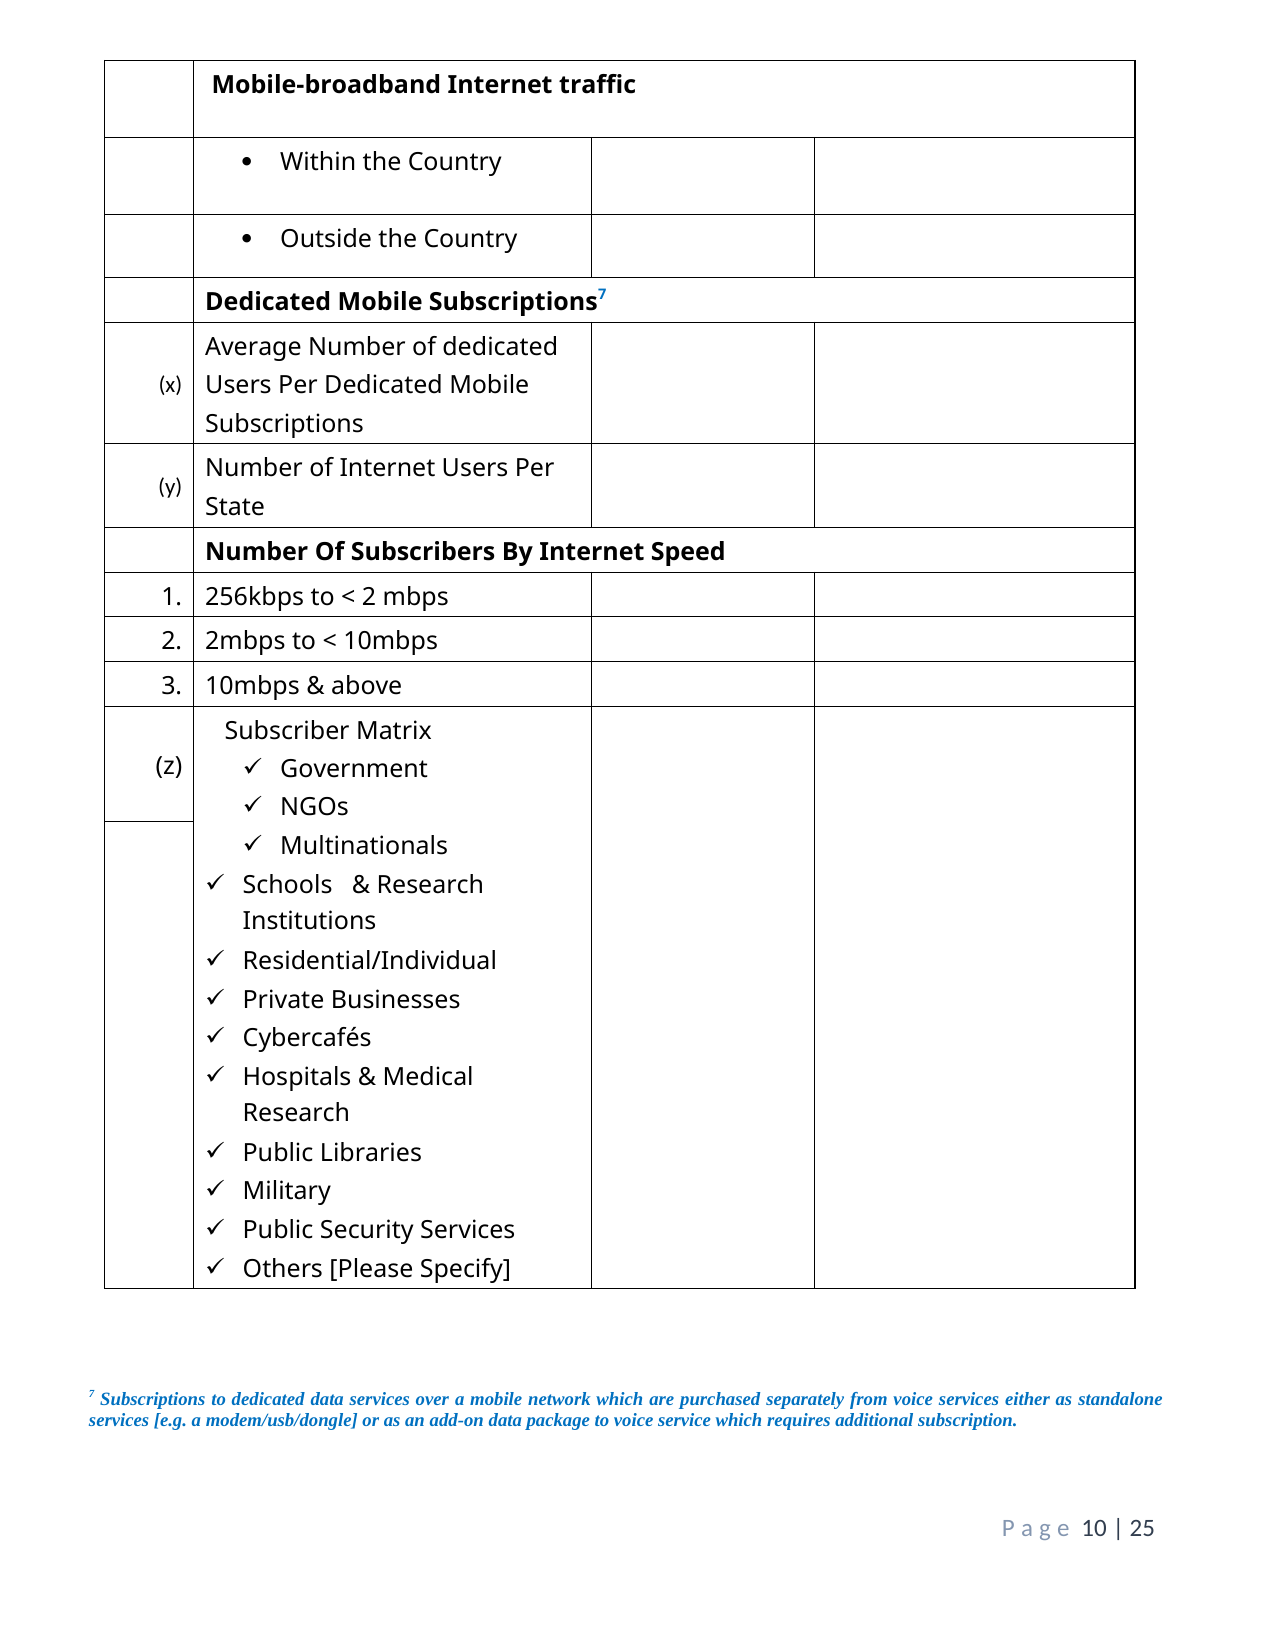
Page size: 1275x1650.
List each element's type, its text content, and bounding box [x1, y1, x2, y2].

table_cell [592, 215, 814, 277]
table_cell [592, 323, 814, 443]
table_cell [592, 707, 814, 1288]
table_cell Average Number of dedicated Users Per Dedicated Mobile Subscriptions [194, 323, 591, 443]
table_cell Subscriber Matrix Government NGOs Multinationals Schools & Research Institutions Residential/Individual Private Businesses Cybercafés Hospitals & Medical Research Public Libraries Military Public Security Services Others [Please Specify] [194, 707, 591, 1288]
table_cell [592, 617, 814, 661]
table_cell [815, 662, 1134, 706]
table_cell [815, 323, 1134, 443]
table_cell [815, 444, 1134, 527]
table_cell Mobile-broadband Internet traffic [194, 61, 1134, 137]
table_cell [592, 662, 814, 706]
table_cell [815, 617, 1134, 661]
table_cell Number of Internet Users Per State [194, 444, 591, 527]
table_cell (x) [105, 323, 193, 443]
table_cell [815, 215, 1134, 277]
table_cell [105, 215, 193, 277]
table_cell Number Of Subscribers By Internet Speed [194, 528, 1134, 572]
table_cell [592, 138, 814, 214]
table_cell (y) [105, 444, 193, 527]
table_cell 10mbps & above [194, 662, 591, 706]
table_cell [105, 61, 193, 137]
table_cell [105, 822, 193, 1288]
table_cell Dedicated Mobile Subscriptions7 [194, 278, 1134, 322]
table_cell [105, 278, 193, 322]
table_cell 256kbps to < 2 mbps [194, 573, 591, 616]
table_cell [105, 138, 193, 214]
table_cell Outside the Country [194, 215, 591, 277]
table_cell [815, 573, 1134, 616]
table_cell 1. [105, 573, 193, 616]
table_cell [815, 707, 1134, 1288]
table_cell [592, 573, 814, 616]
table_cell 2mbps to < 10mbps [194, 617, 591, 661]
table_cell [815, 138, 1134, 214]
table_cell 2. [105, 617, 193, 661]
table_cell 3. [105, 662, 193, 706]
text 7 Subscriptions to dedicated data services over a mobile network which are purchased separately from voice services either as standalone services [e.g. a modem/usb/dongle] or as an add-on data package to voice service which requires additional subscription. [89, 1388, 1167, 1431]
table_cell (z) [105, 707, 193, 821]
table_cell Within the Country [194, 138, 591, 214]
table_cell [592, 444, 814, 527]
table_cell [105, 528, 193, 572]
